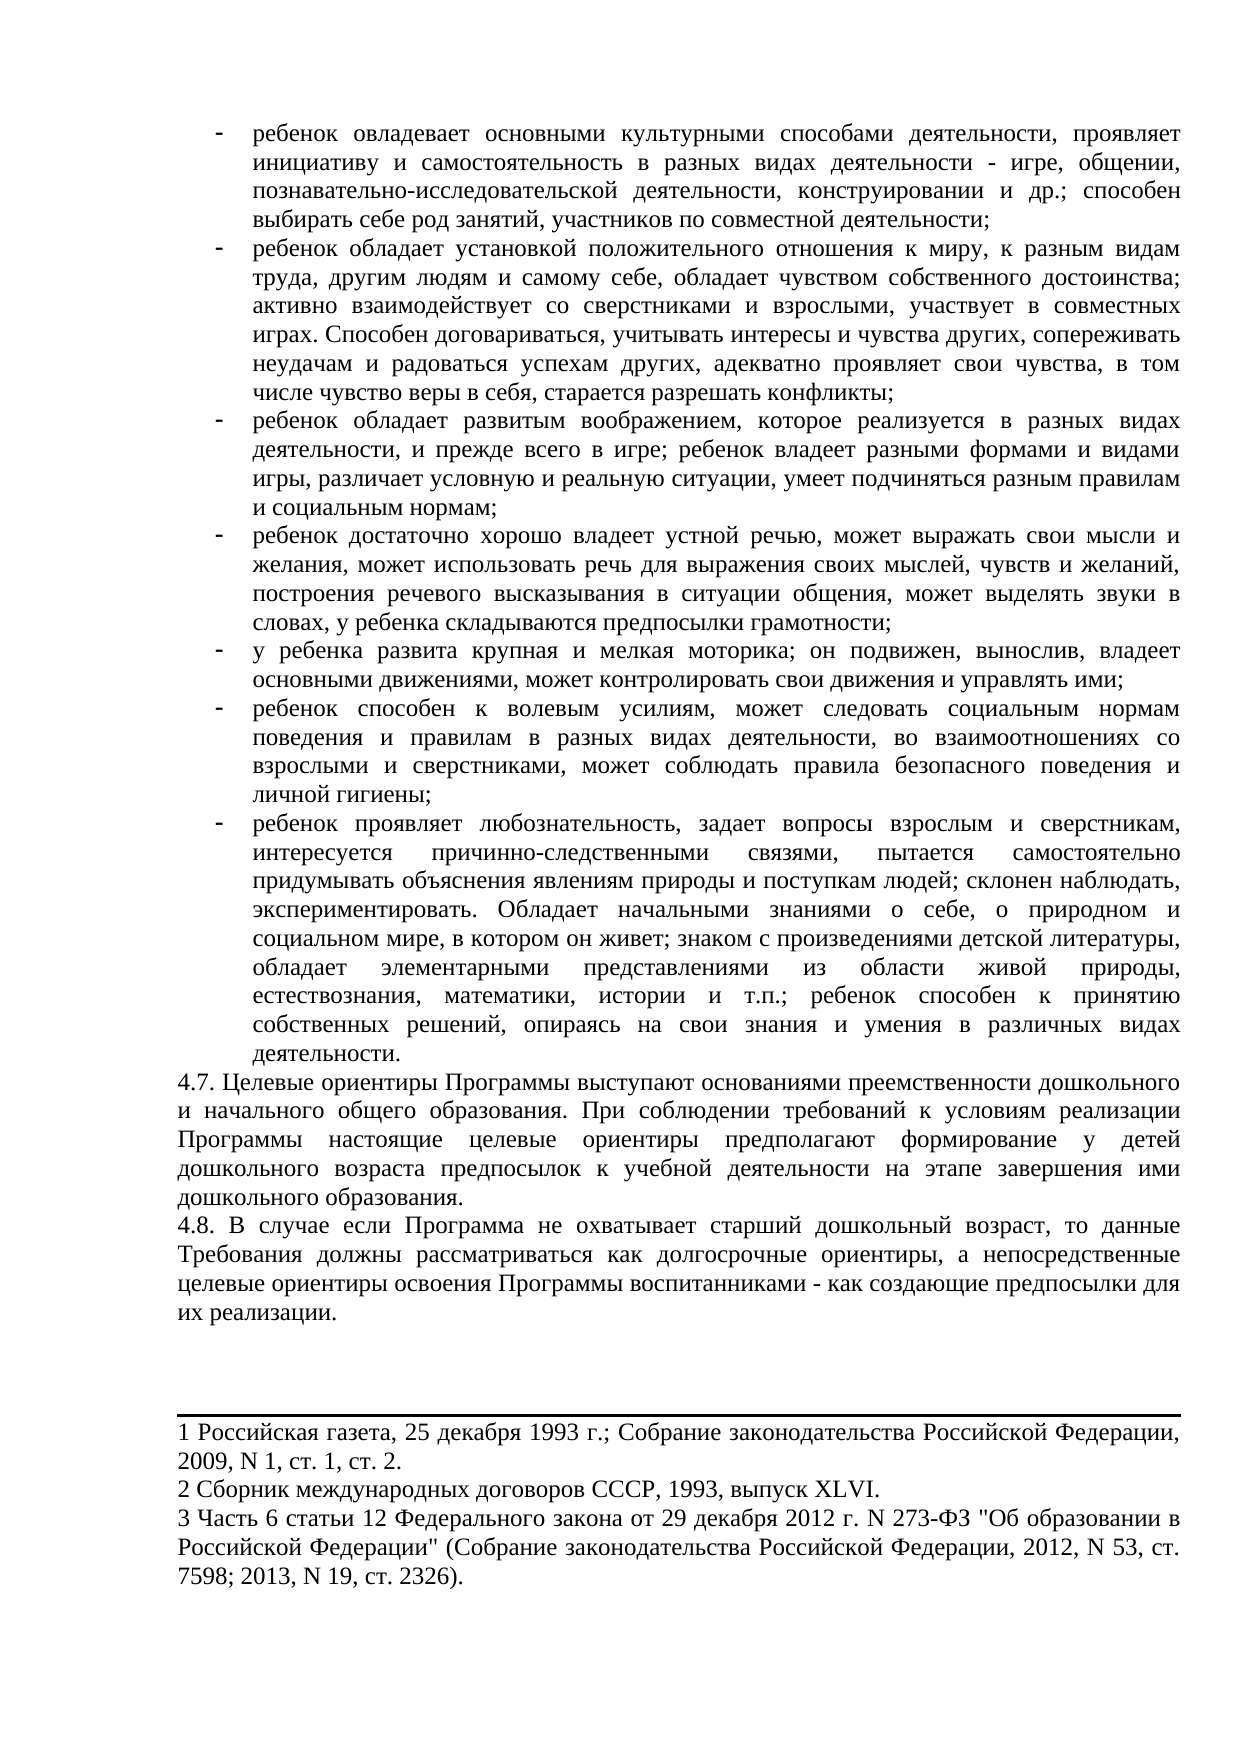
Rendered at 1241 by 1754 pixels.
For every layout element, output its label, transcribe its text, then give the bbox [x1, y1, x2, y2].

list у ребенка развита крупная и мелкая моторика; он подвижен, вынослив, владеет основными движениями, может контролировать свои движения и управлять ими; [215, 636, 1181, 693]
text 4.8. В случае если Программа не охватывает старший дошкольный возраст, то данные Требования должны рассматриваться как долгосрочные ориентиры, а непосредственные целевые ориентиры освоения Программы воспитанниками - как создающие предпосылки для их реализации. [177, 1211, 1181, 1326]
text 4.7. Целевые ориентиры Программы выступают основаниями преемственности дошкольного и начального общего образования. При соблюдении требований к условиям реализации Программы настоящие целевые ориентиры предполагают формирование у детей дошкольного возраста предпосылок к учебной деятельности на этапе завершения ими дошкольного образования. [177, 1067, 1181, 1211]
text 3 Часть 6 статьи 12 Федерального закона от 29 декабря 2012 г. N 273-ФЗ "Об образовании в Российской Федерации" (Собрание законодательства Российской Федерации, 2012, N 53, ст. 7598; 2013, N 19, ст. 2326). [177, 1503, 1181, 1589]
list ребенок проявляет любознательность, задает вопросы взрослым и сверстникам, интересуется причинно-следственными связями, пытается самостоятельно придумывать объяснения явлениям природы и поступкам людей; склонен наблюдать, экспериментировать. Обладает начальными знаниями о себе, о природном и социальном мире, в котором он живет; знаком с произведениями детской литературы, обладает элементарными представлениями из области живой природы, естествознания, математики, истории и т.п.; ребенок способен к принятию собственных решений, опираясь на свои знания и умения в различных видах деятельности. [215, 808, 1181, 1067]
text 1 Российская газета, 25 декабря 1993 г.; Собрание законодательства Российской Федерации, 2009, N 1, ст. 1, ст. 2. [177, 1417, 1181, 1474]
text 2 Сборник международных договоров СССР, 1993, выпуск XLVI. [177, 1474, 1181, 1503]
list ребенок овладевает основными культурными способами деятельности, проявляет инициативу и самостоятельность в разных видах деятельности - игре, общении, познавательно-исследовательской деятельности, конструировании и др.; способен выбирать себе род занятий, участников по совместной деятельности; [215, 118, 1181, 233]
list ребенок обладает развитым воображением, которое реализуется в разных видах деятельности, и прежде всего в игре; ребенок владеет разными формами и видами игры, различает условную и реальную ситуации, умеет подчиняться разным правилам и социальным нормам; [215, 406, 1181, 521]
list ребенок способен к волевым усилиям, может следовать социальным нормам поведения и правилам в разных видах деятельности, во взаимоотношениях со взрослыми и сверстниками, может соблюдать правила безопасного поведения и личной гигиены; [215, 693, 1181, 808]
list ребенок достаточно хорошо владеет устной речью, может выражать свои мысли и желания, может использовать речь для выражения своих мыслей, чувств и желаний, построения речевого высказывания в ситуации общения, может выделять звуки в словах, у ребенка складываются предпосылки грамотности; [215, 521, 1181, 636]
list ребенок обладает установкой положительного отношения к миру, к разным видам труда, другим людям и самому себе, обладает чувством собственного достоинства; активно взаимодействует со сверстниками и взрослыми, участвует в совместных играх. Способен договариваться, учитывать интересы и чувства других, сопереживать неудачам и радоваться успехам других, адекватно проявляет свои чувства, в том числе чувство веры в себя, старается разрешать конфликты; [215, 233, 1181, 406]
